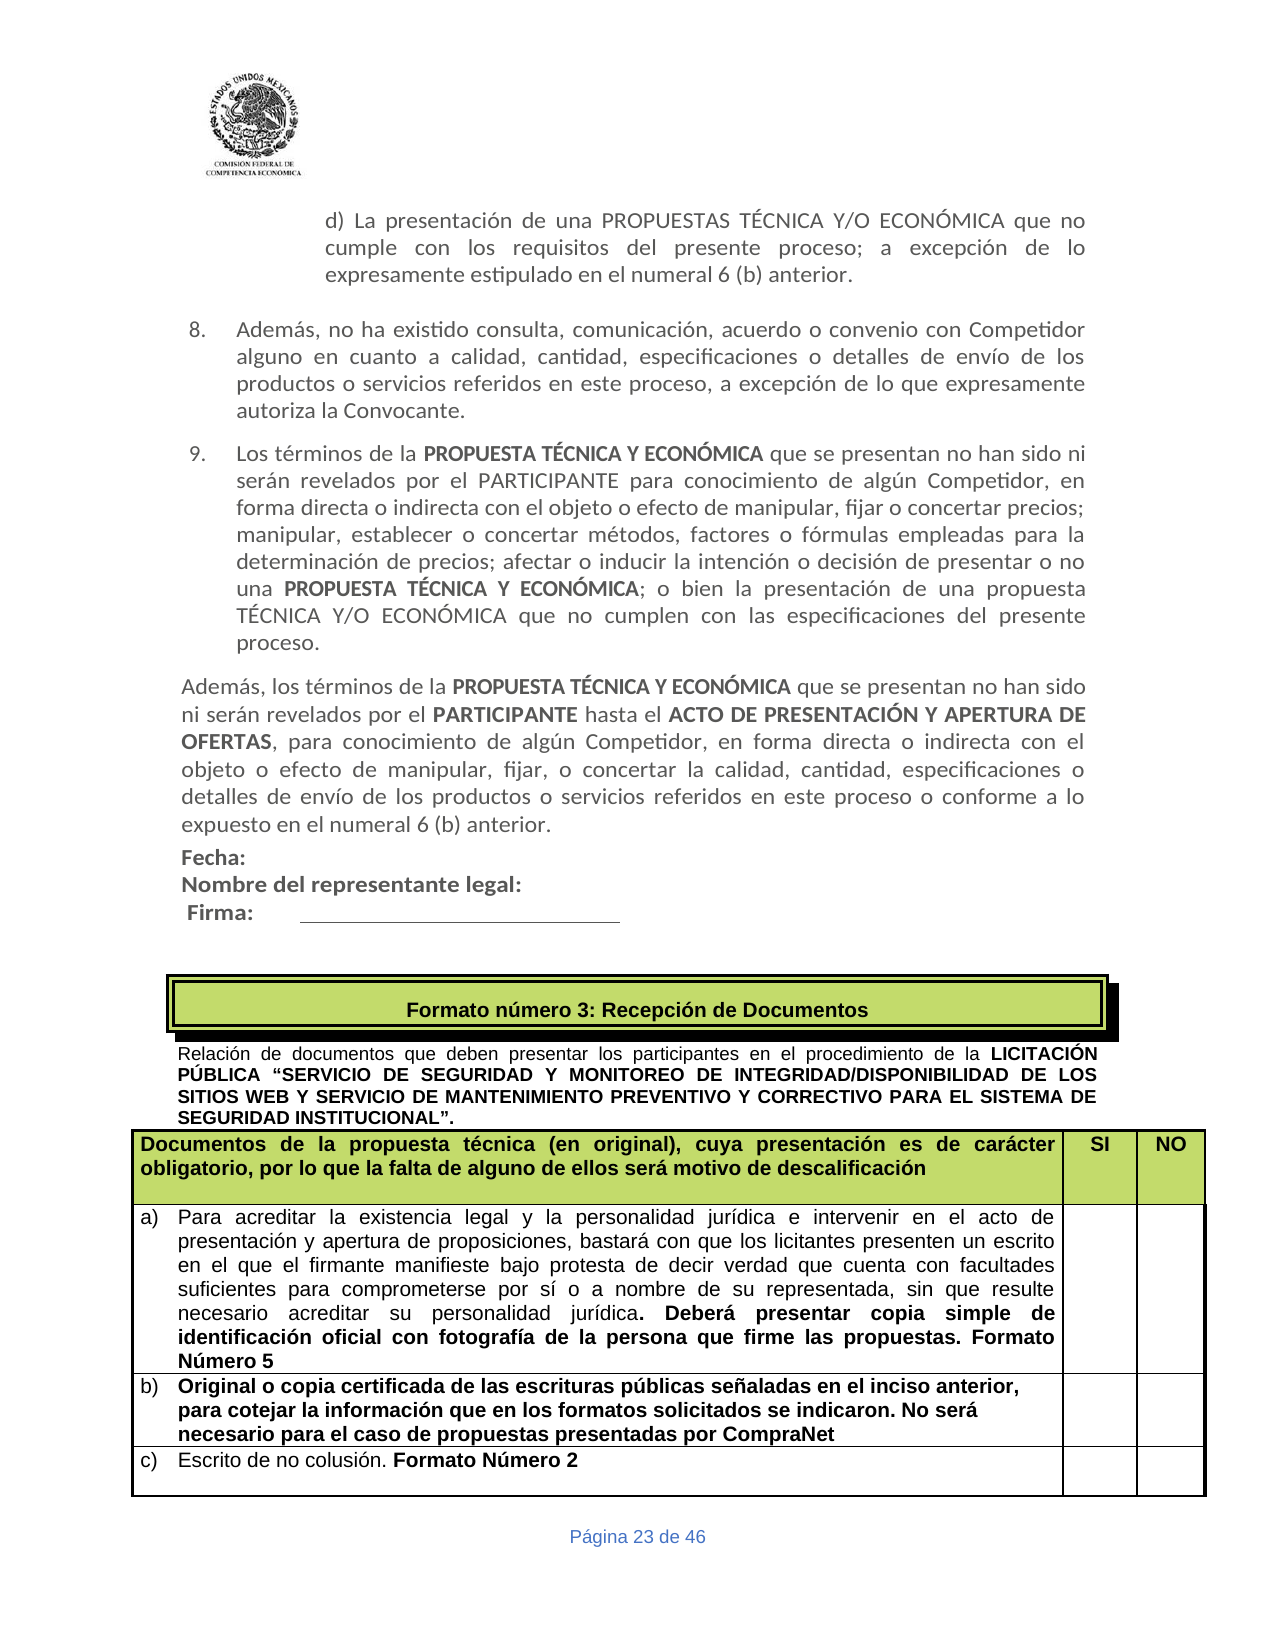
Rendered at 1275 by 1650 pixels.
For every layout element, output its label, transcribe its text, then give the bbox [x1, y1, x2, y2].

table_header SI [1064, 1132, 1136, 1204]
text Relación de documentos que deben presentar los participantes en el procedimiento de la LICITACIÓN PÚBLICA “SERVICIO DE SEGURIDAD Y MONITOREO DE INTEGRIDAD/DISPONIBILIDAD DE LOS SITIOS WEB Y SERVICIO DE MANTENIMIENTO PREVENTIVO Y CORRECTIVO PARA EL SISTEMA DE SEGURIDAD INSTITUCIONAL”. [177, 1042, 1098, 1129]
text Nombre del representante legal: [181, 871, 811, 898]
text Además, los términos de la PROPUESTA TÉCNICA Y ECONÓMICA que se presentan no han sido ni serán revelados por el PARTICIPANTE hasta el ACTO DE PRESENTACIÓN Y APERTURA DE OFERTAS, para conocimiento de algún Competidor, en forma directa o indirecta con el objeto o efecto de manipular, fijar, o concertar la calidad, cantidad, especificaciones o detalles de envío de los productos o servicios referidos en este proceso o conforme a lo expuesto en el numeral 6 (b) anterior. [181, 673, 1087, 838]
table_cell [1064, 1205, 1136, 1372]
table_cell Para acreditar la existencia legal y la personalidad jurídica e intervenir en el acto de presentación y apertura de proposiciones, bastará con que los licitantes presenten un escrito en el que el firmante manifieste bajo protesta de decir verdad que cuenta con facultades suficientes para comprometerse por sí o a nombre de su representada, sin que resulte necesario acreditar su personalidad jurídica. Deberá presentar copia simple de identificación oficial con fotografía de la persona que firme las propuestas. Formato Número 5 [134, 1205, 1062, 1372]
text Firma: [181, 898, 811, 926]
table_cell [1138, 1374, 1203, 1446]
table_cell Escrito de no colusión. Formato Número 2 [134, 1447, 1062, 1495]
table_cell [1138, 1205, 1203, 1372]
table_cell [1138, 1447, 1203, 1495]
picture [188, 73, 322, 179]
table_cell [1064, 1374, 1136, 1446]
text d) La presentación de una PROPUESTAS TÉCNICA Y/O ECONÓMICA que no cumple con los requisitos del presente proceso; a excepción de lo expresamente estipulado en el numeral 6 (b) anterior. [325, 207, 1087, 288]
table_header Documentos de la propuesta técnica (en original), cuya presentación es de carácter obligatorio, por lo que la falta de alguno de ellos será motivo de descalificación [134, 1132, 1062, 1204]
table_header NO [1138, 1132, 1204, 1204]
list Además, no ha existido consulta, comunicación, acuerdo o convenio con Competidor alguno en cuanto a calidad, cantidad, especificaciones o detalles de envío de los productos o servicios referidos en este proceso, a excepción de lo que expresamente autoriza la Convocante. [189, 316, 1087, 424]
table_cell [1064, 1447, 1136, 1495]
list Los términos de la PROPUESTA TÉCNICA Y ECONÓMICA que se presentan no han sido ni serán revelados por el PARTICIPANTE para conocimiento de algún Competidor, en forma directa o indirecta con el objeto o efecto de manipular, fijar o concertar precios; manipular, establecer o concertar métodos, factores o fórmulas empleadas para la determinación de precios; afectar o inducir la intención o decisión de presentar o no una PROPUESTA TÉCNICA Y ECONÓMICA; o bien la presentación de una propuesta TÉCNICA Y/O ECONÓMICA que no cumplen con las especificaciones del presente proceso. [189, 440, 1087, 656]
text Fecha: [181, 843, 1098, 871]
text Formato número 3: Recepción de Documentos [169, 977, 1106, 1030]
table_cell Original o copia certificada de las escrituras públicas señaladas en el inciso anterior, para cotejar la información que en los formatos solicitados se indicaron. No será necesario para el caso de propuestas presentadas por CompraNet [134, 1374, 1062, 1446]
